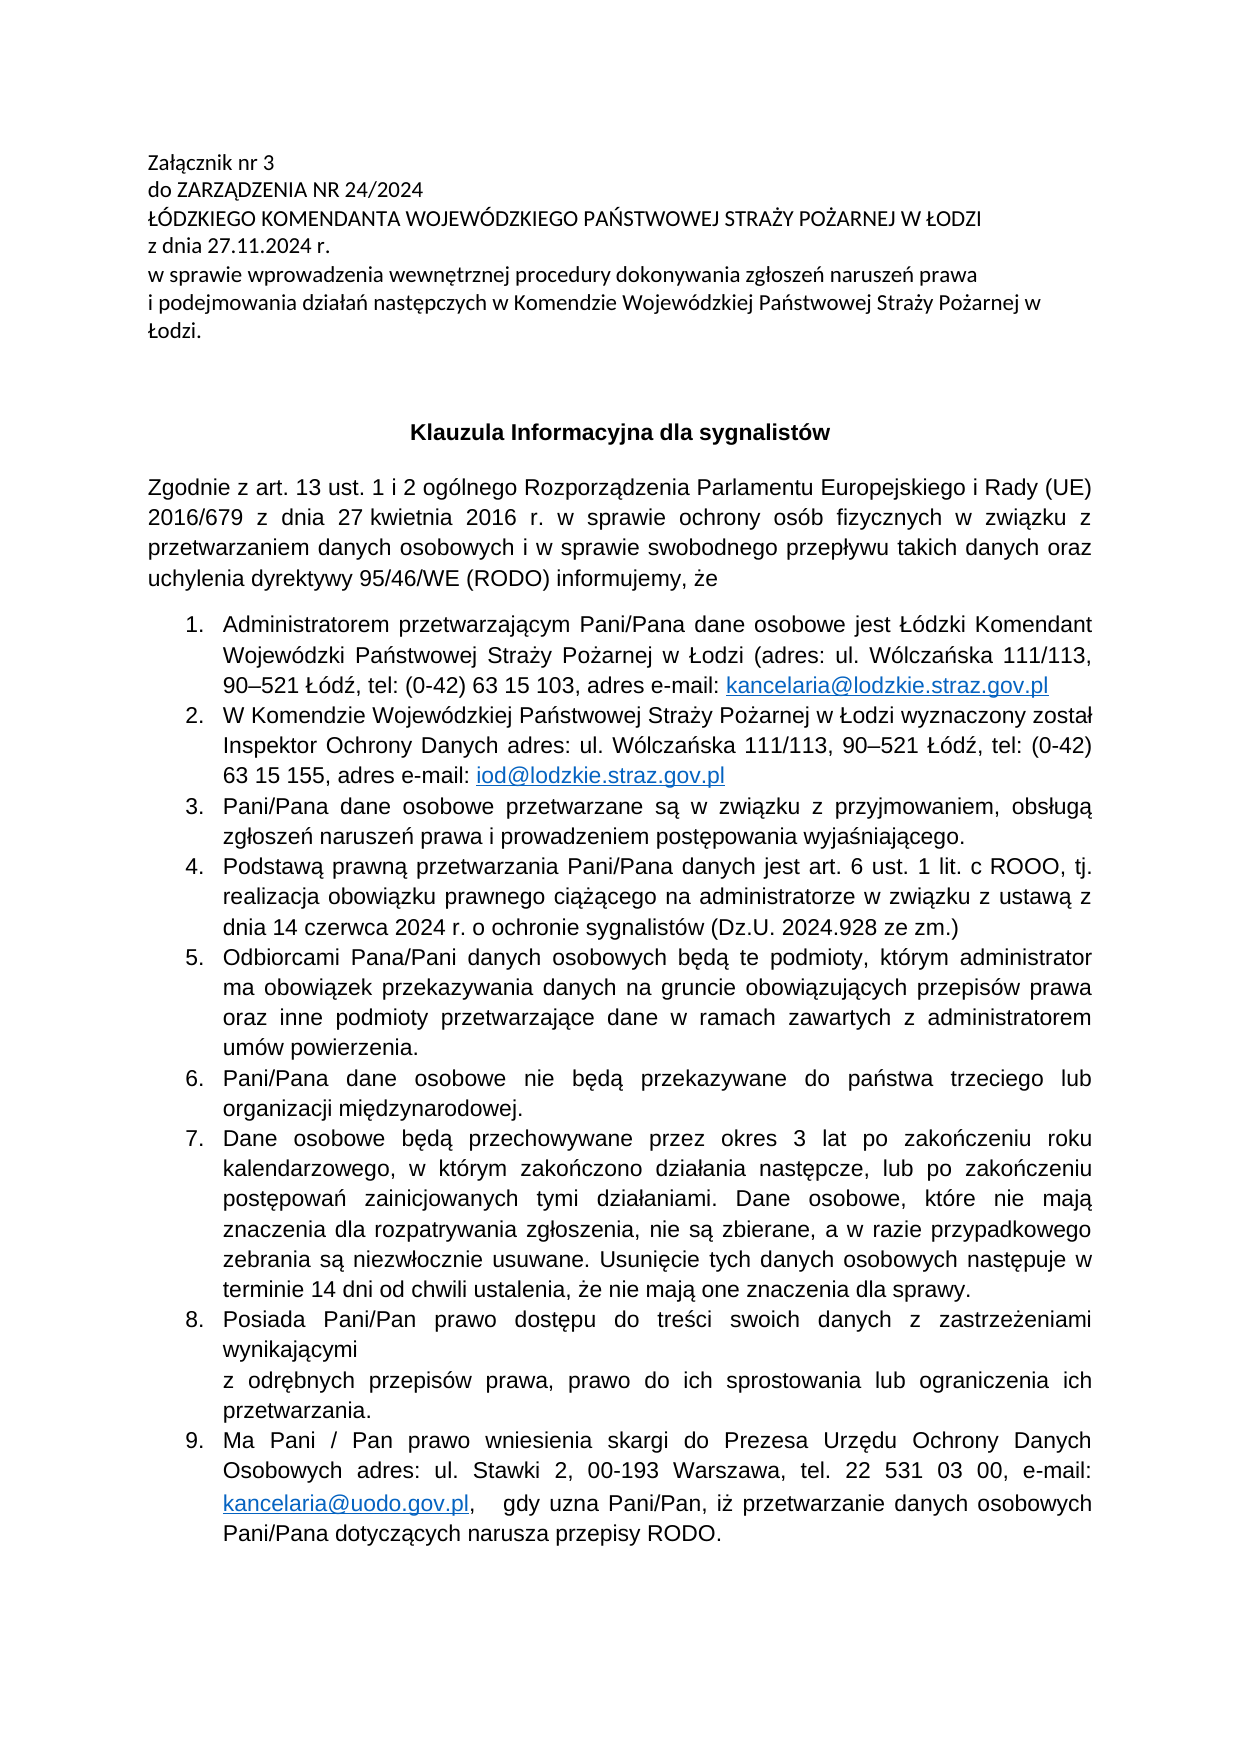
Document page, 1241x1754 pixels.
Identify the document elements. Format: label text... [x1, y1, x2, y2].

list Odbiorcami Pana/Pani danych osobowych będą te podmioty, którym administrator ma obowiązek przekazywania danych na gruncie obowiązujących przepisów prawa oraz inne podmioty przetwarzające dane w ramach zawartych z administratorem umów powierzenia. [185, 944, 1093, 1061]
list Dane osobowe będą przechowywane przez okres 3 lat po zakończeniu roku kalendarzowego, w którym zakończono działania następcze, lub po zakończeniu postępowań zainicjowanych tymi działaniami. Dane osobowe, które nie mają znaczenia dla rozpatrywania zgłoszenia, nie są zbierane, a w razie przypadkowego zebrania są niezwłocznie usuwane. Usunięcie tych danych osobowych następuje w terminie 14 dni od chwili ustalenia, że nie mają one znaczenia dla sprawy. [185, 1125, 1093, 1302]
list W Komendzie Wojewódzkiej Państwowej Straży Pożarnej w Łodzi wyznaczony został Inspektor Ochrony Danych adres: ul. Wólczańska 111/113, 90–521 Łódź, tel: (0-42) 63 15 155, adres e-mail: iod@lodzkie.straz.gov.pl [185, 702, 1093, 789]
text do ZARZĄDZENIA NR 24/2024 [148, 176, 1093, 204]
text ŁÓDZKIEGO KOMENDANTA WOJEWÓDZKIEGO PAŃSTWOWEJ STRAŻY POŻARNEJ W ŁODZI [148, 204, 1093, 232]
list Pani/Pana dane osobowe nie będą przekazywane do państwa trzeciego lub organizacji międzynarodowej. [185, 1064, 1093, 1121]
text w sprawie wprowadzenia wewnętrznej procedury dokonywania zgłoszeń naruszeń prawa i podejmowania działań następczych w Komendzie Wojewódzkiej Państwowej Straży Pożarnej w Łodzi. [148, 260, 1093, 344]
text Klauzula Informacyjna dla sygnalistów [148, 419, 1093, 445]
list Ma Pani / Pan prawo wniesienia skargi do Prezesa Urzędu Ochrony Danych Osobowych adres: ul. Stawki 2, 00-193 Warszawa, tel. 22 531 03 00, e-mail: kancelaria@uodo.gov.pl, gdy uzna Pani/Pan, iż przetwarzanie danych osobowych Pani/Pana dotyczących narusza przepisy RODO. [185, 1427, 1093, 1547]
list Podstawą prawną przetwarzania Pani/Pana danych jest art. 6 ust. 1 lit. c ROOO, tj. realizacja obowiązku prawnego ciążącego na administratorze w związku z ustawą z dnia 14 czerwca 2024 r. o ochronie sygnalistów (Dz.U. 2024.928 ze zm.) [185, 853, 1093, 940]
list Pani/Pana dane osobowe przetwarzane są w związku z przyjmowaniem, obsługą zgłoszeń naruszeń prawa i prowadzeniem postępowania wyjaśniającego. [185, 793, 1093, 849]
text z dnia 27.11.2024 r. [148, 232, 1093, 260]
text Załącznik nr 3 [148, 148, 1093, 176]
text Zgodnie z art. 13 ust. 1 i 2 ogólnego Rozporządzenia Parlamentu Europejskiego i Rady (UE) 2016/679 z dnia 27 kwietnia 2016 r. w sprawie ochrony osób fizycznych w związku z przetwarzaniem danych osobowych i w sprawie swobodnego przepływu takich danych oraz uchylenia dyrektywy 95/46/WE (RODO) informujemy, że [148, 474, 1093, 591]
list Posiada Pani/Pan prawo dostępu do treści swoich danych z zastrzeżeniami wynikającymi z odrębnych przepisów prawa, prawo do ich sprostowania lub ograniczenia ich przetwarzania. [185, 1306, 1093, 1423]
list Administratorem przetwarzającym Pani/Pana dane osobowe jest Łódzki Komendant Wojewódzki Państwowej Straży Pożarnej w Łodzi (adres: ul. Wólczańska 111/113, 90–521 Łódź, tel: (0-42) 63 15 103, adres e-mail: kancelaria@lodzkie.straz.gov.pl [185, 611, 1093, 698]
